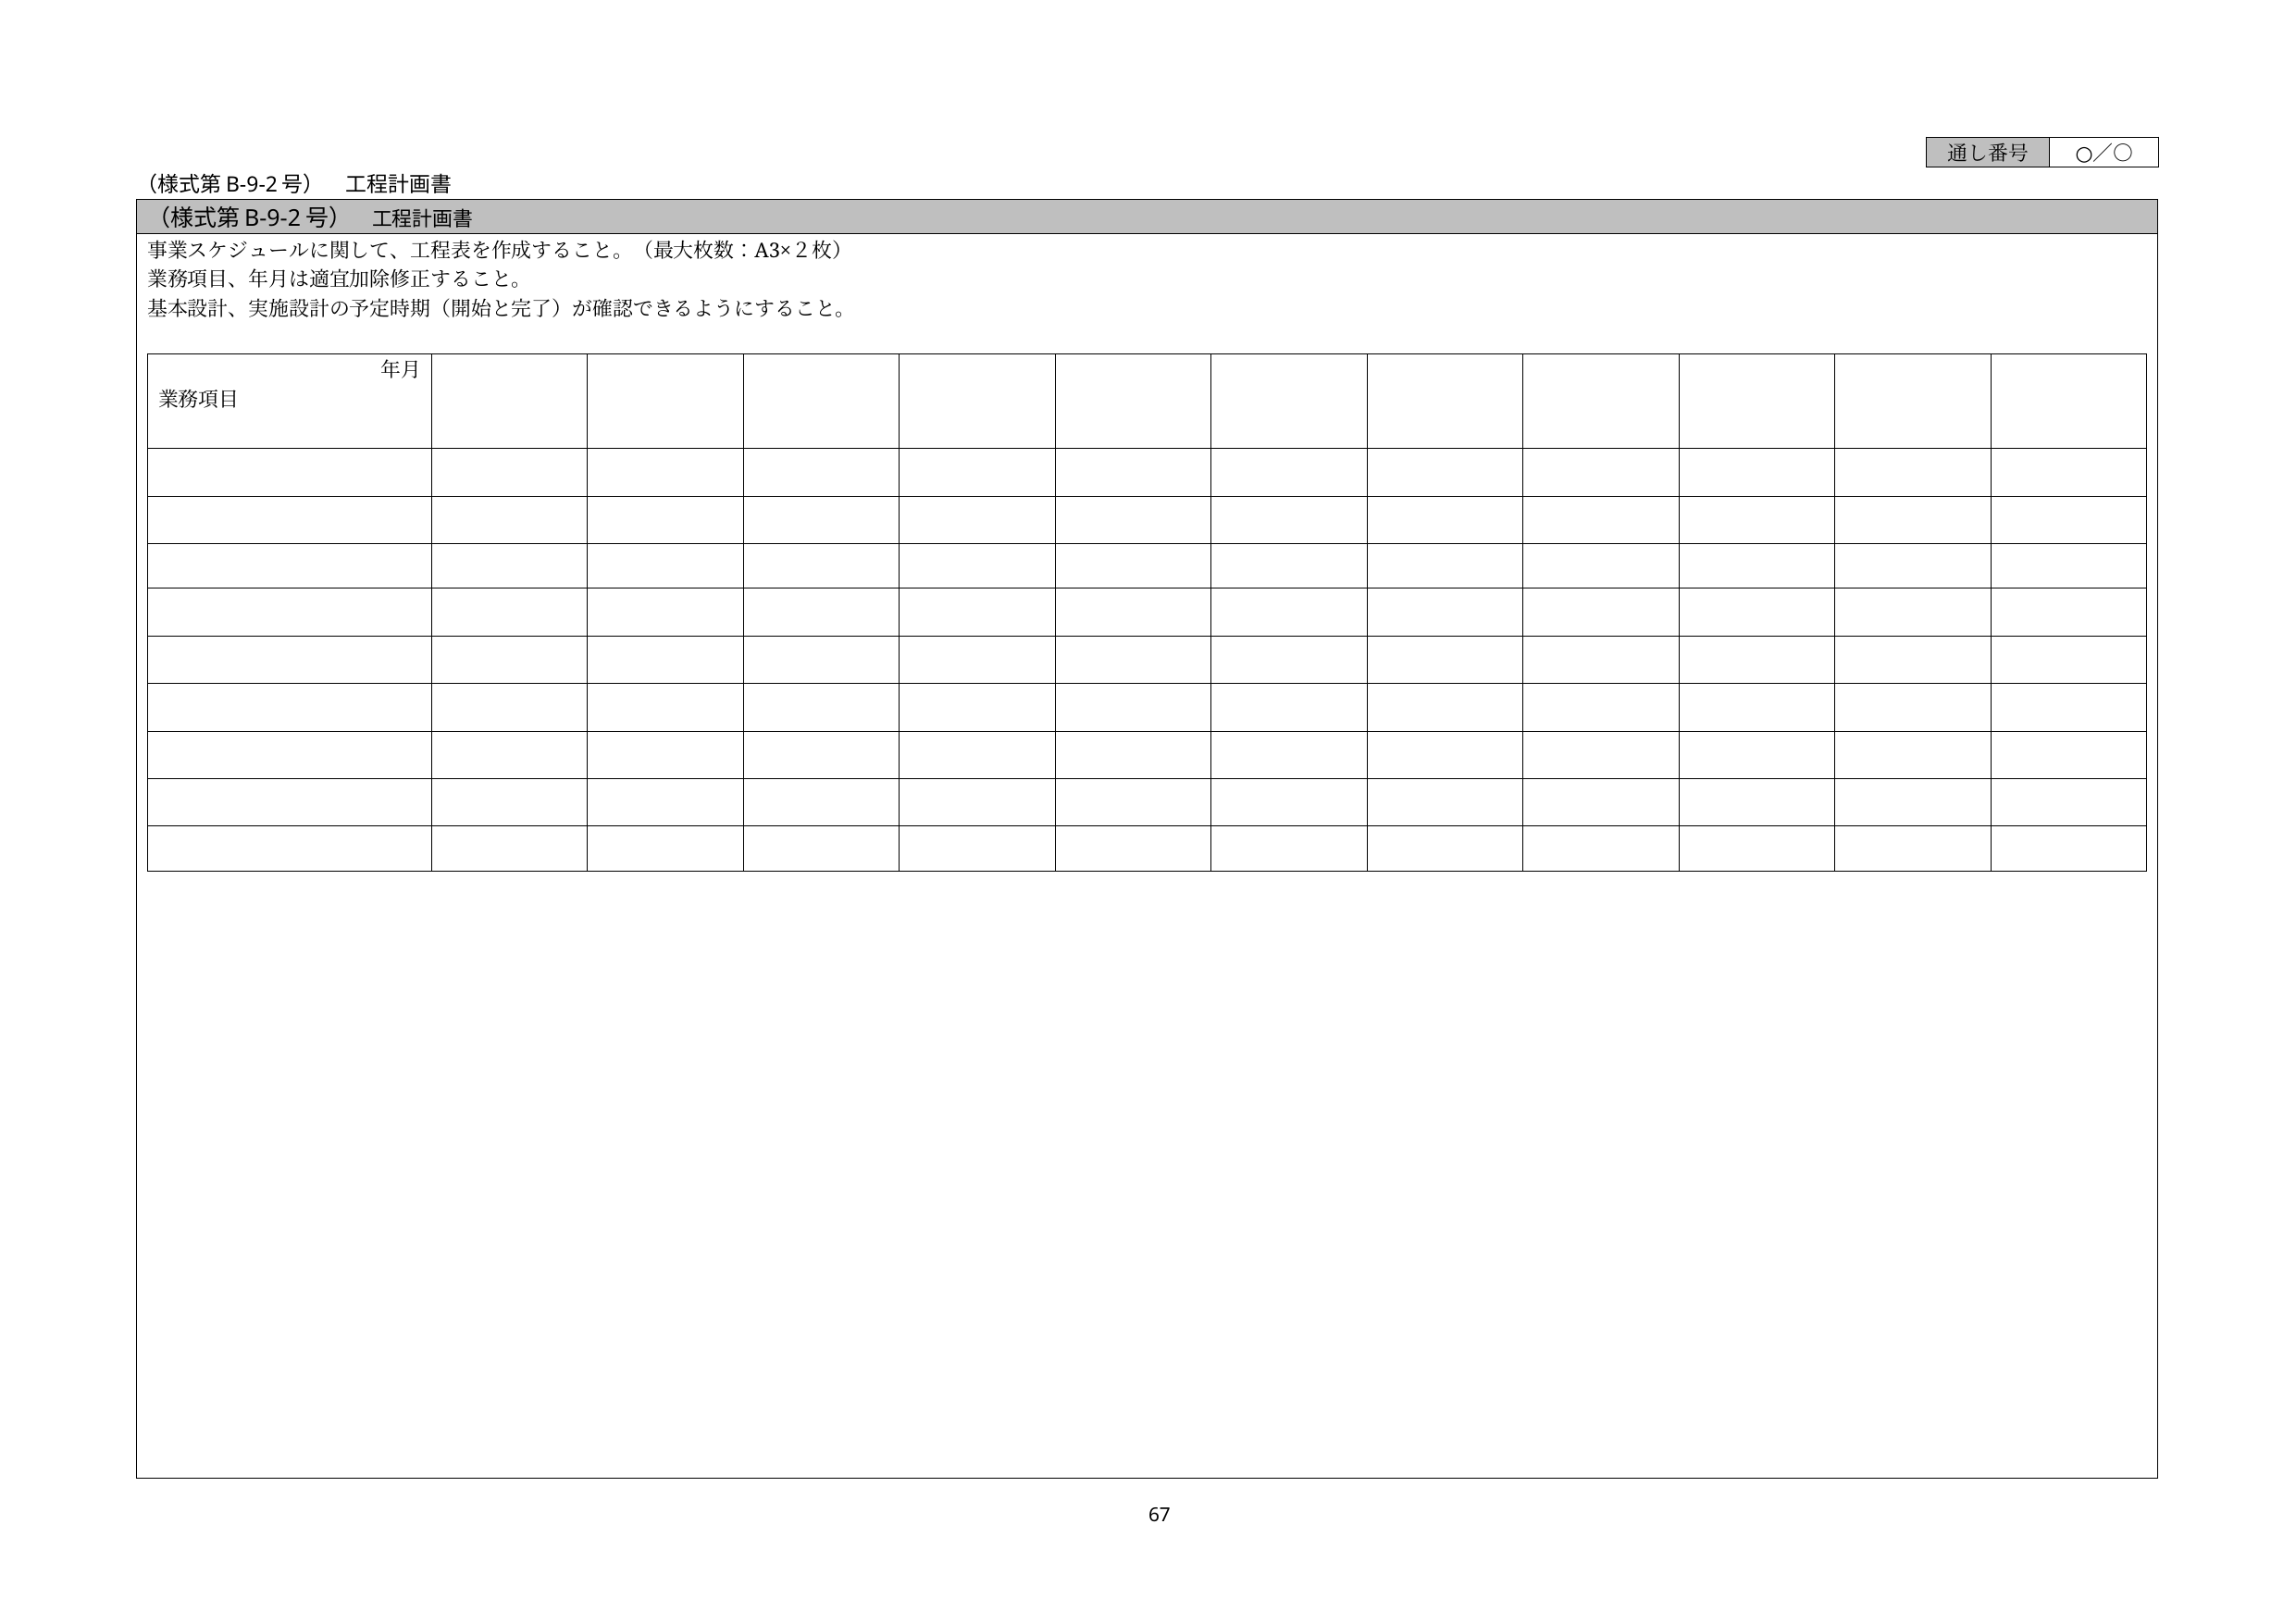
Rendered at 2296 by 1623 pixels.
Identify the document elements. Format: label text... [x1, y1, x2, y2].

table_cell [137, 234, 2157, 1478]
table_header （様式第B-9-2号） 工程計画書 [137, 200, 2157, 233]
table_header ○／○ [2050, 138, 2158, 167]
table_header 通し番号 [1927, 138, 2049, 167]
subtitle （様式第B-9-2号） 工程計画書 [137, 167, 2159, 199]
